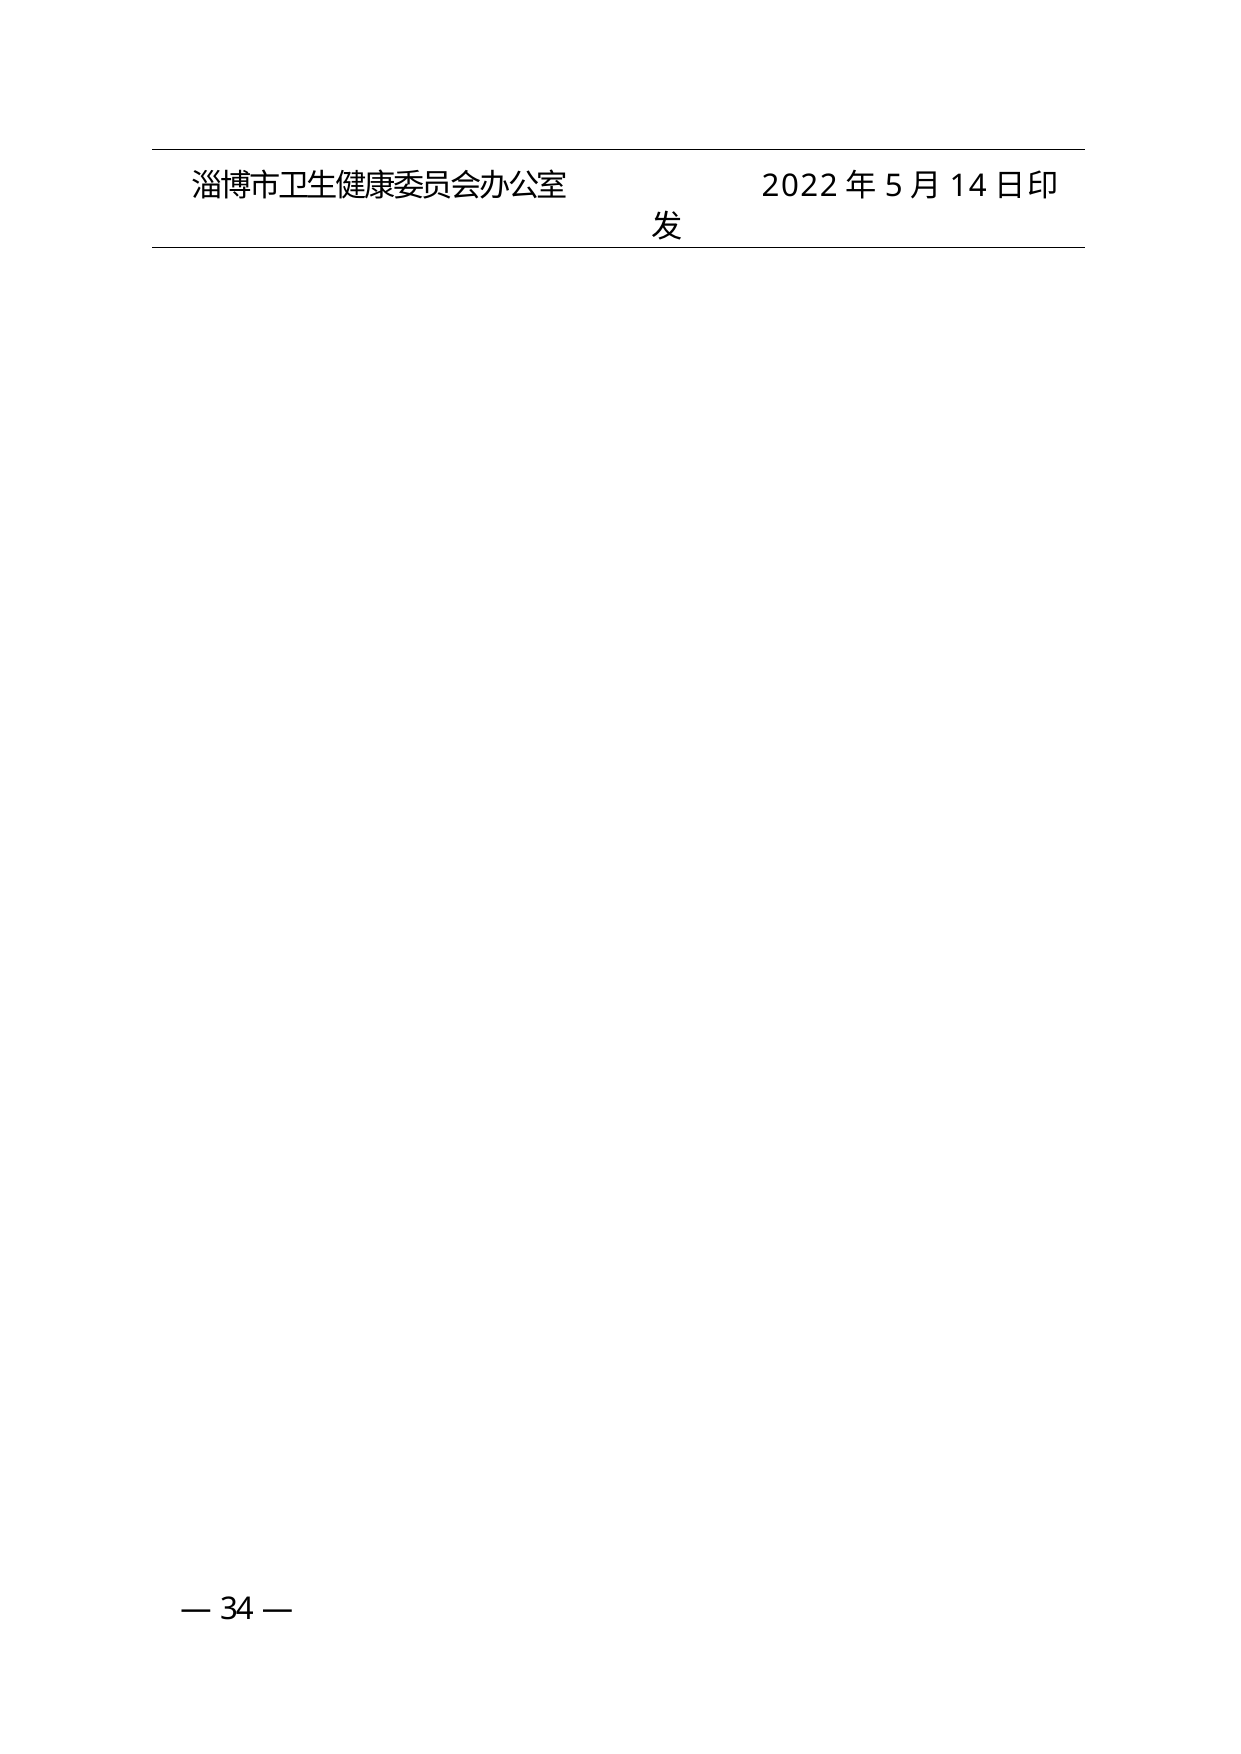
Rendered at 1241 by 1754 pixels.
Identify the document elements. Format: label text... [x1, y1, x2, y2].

table_cell 淄博市卫生健康委员会办公室 [152, 150, 651, 246]
table_cell 2022年5月14日印发 [651, 150, 1085, 246]
